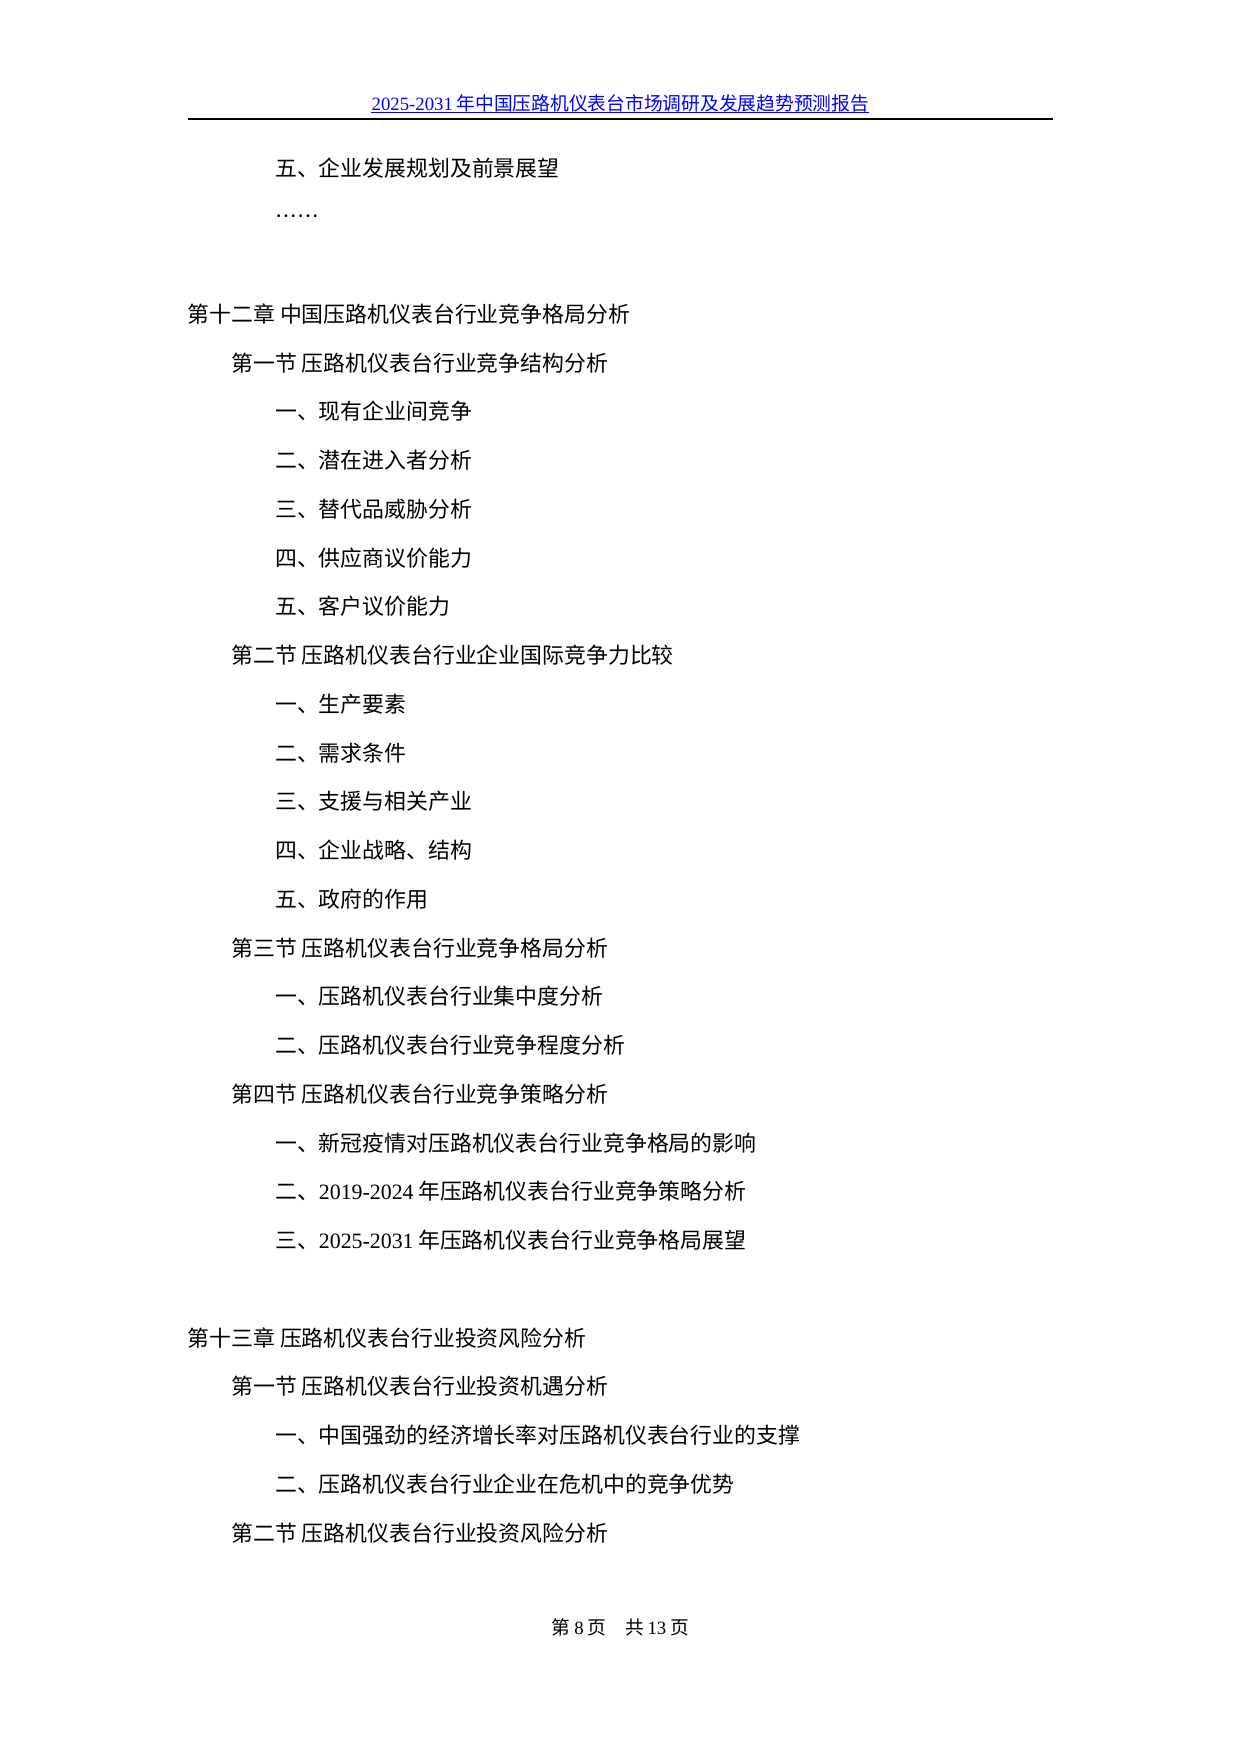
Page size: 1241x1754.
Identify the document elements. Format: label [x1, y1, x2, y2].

text [187, 150, 1053, 1548]
